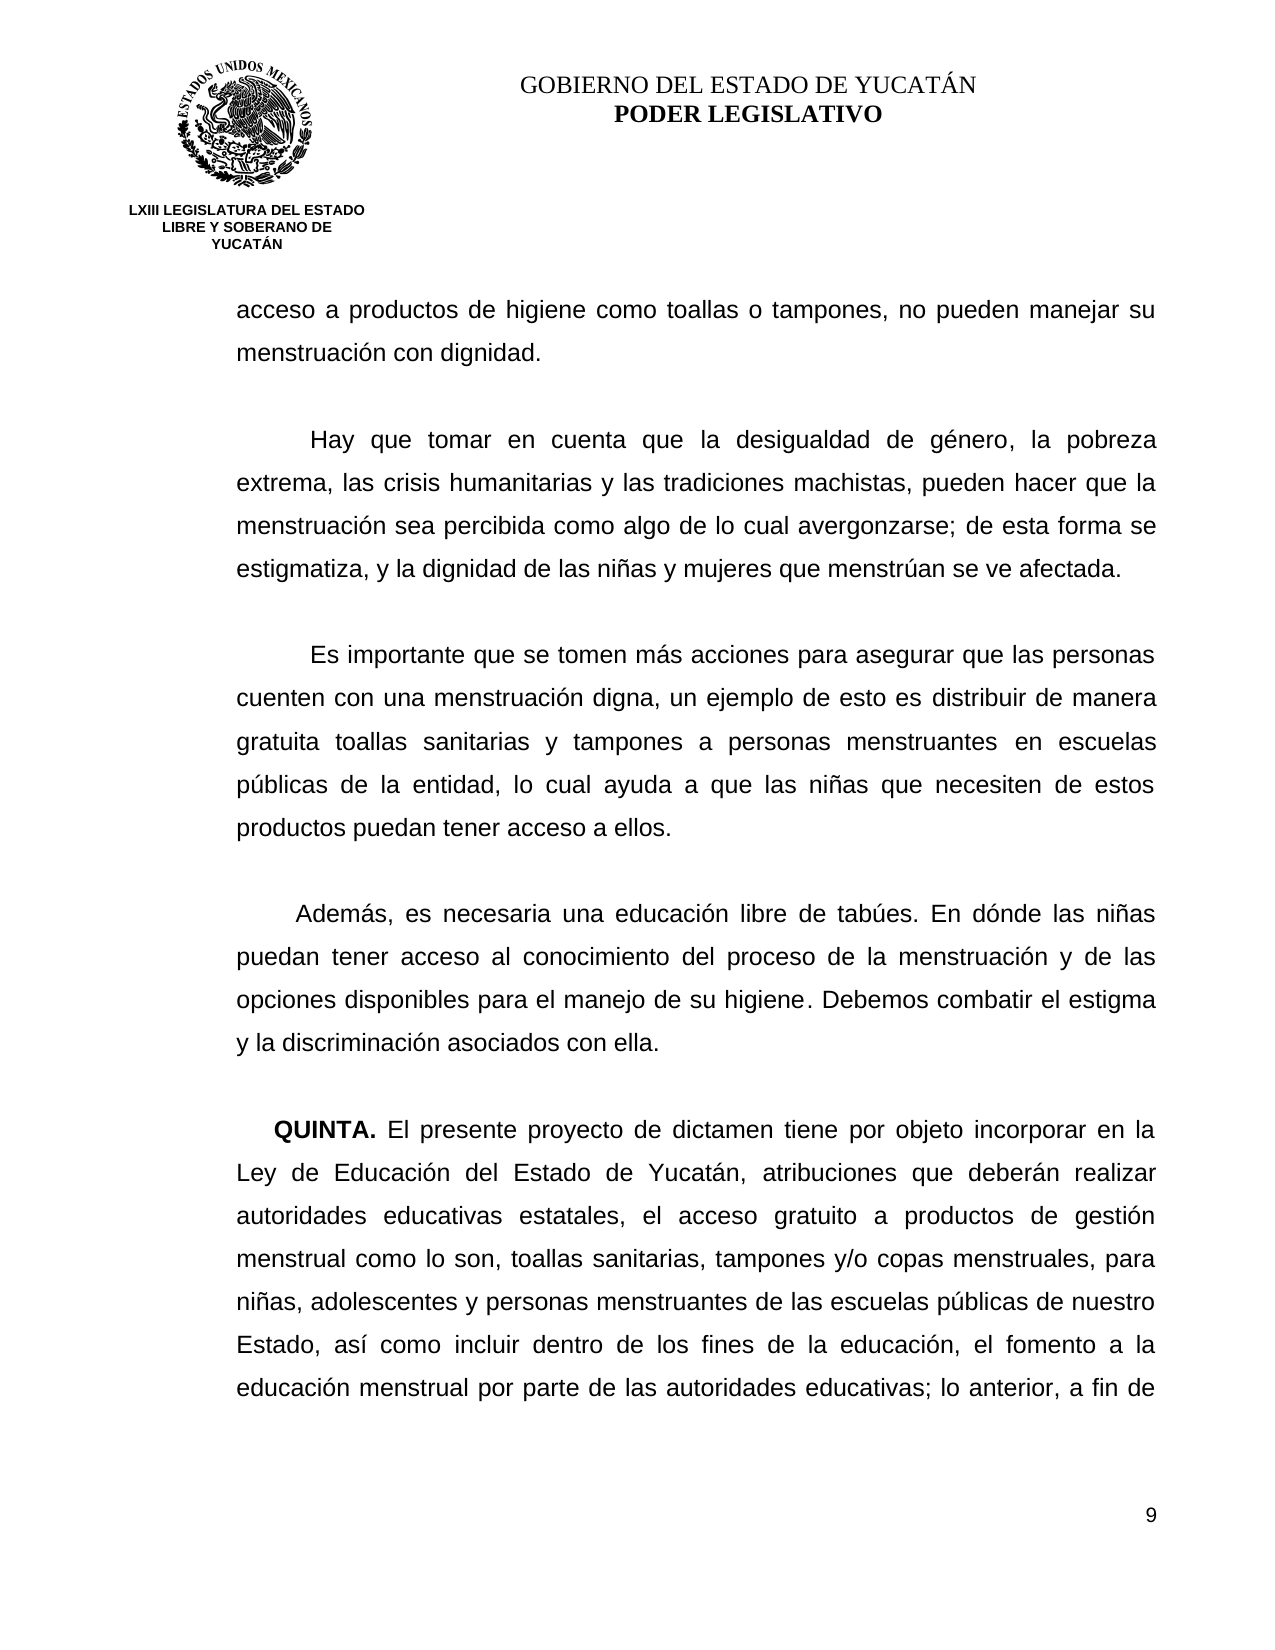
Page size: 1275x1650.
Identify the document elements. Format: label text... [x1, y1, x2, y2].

text Además, es necesaria una educación libre de tabúes. En dónde las niñas puedan tener acceso al conocimiento del proceso de la menstruación y de las opciones disponibles para el manejo de su higiene. Debemos combatir el estigma y la discriminación asociados con ella. [236, 899, 1157, 1057]
text Hay que tomar en cuenta que la desigualdad de género, la pobreza extrema, las crisis humanitarias y las tradiciones machistas, pueden hacer que la menstruación sea percibida como algo de lo cual avergonzarse; de esta forma se estigmatiza, y la dignidad de las niñas y mujeres que menstrúan se ve afectada. [236, 425, 1157, 583]
picture [144, 29, 345, 218]
text Es importante que se tomen más acciones para asegurar que las personas cuenten con una menstruación digna, un ejemplo de esto es distribuir de manera gratuita toallas sanitarias y tampones a personas menstruantes en escuelas públicas de la entidad, lo cual ayuda a que las niñas que necesiten de estos productos puedan tener acceso a ellos. [236, 640, 1157, 842]
